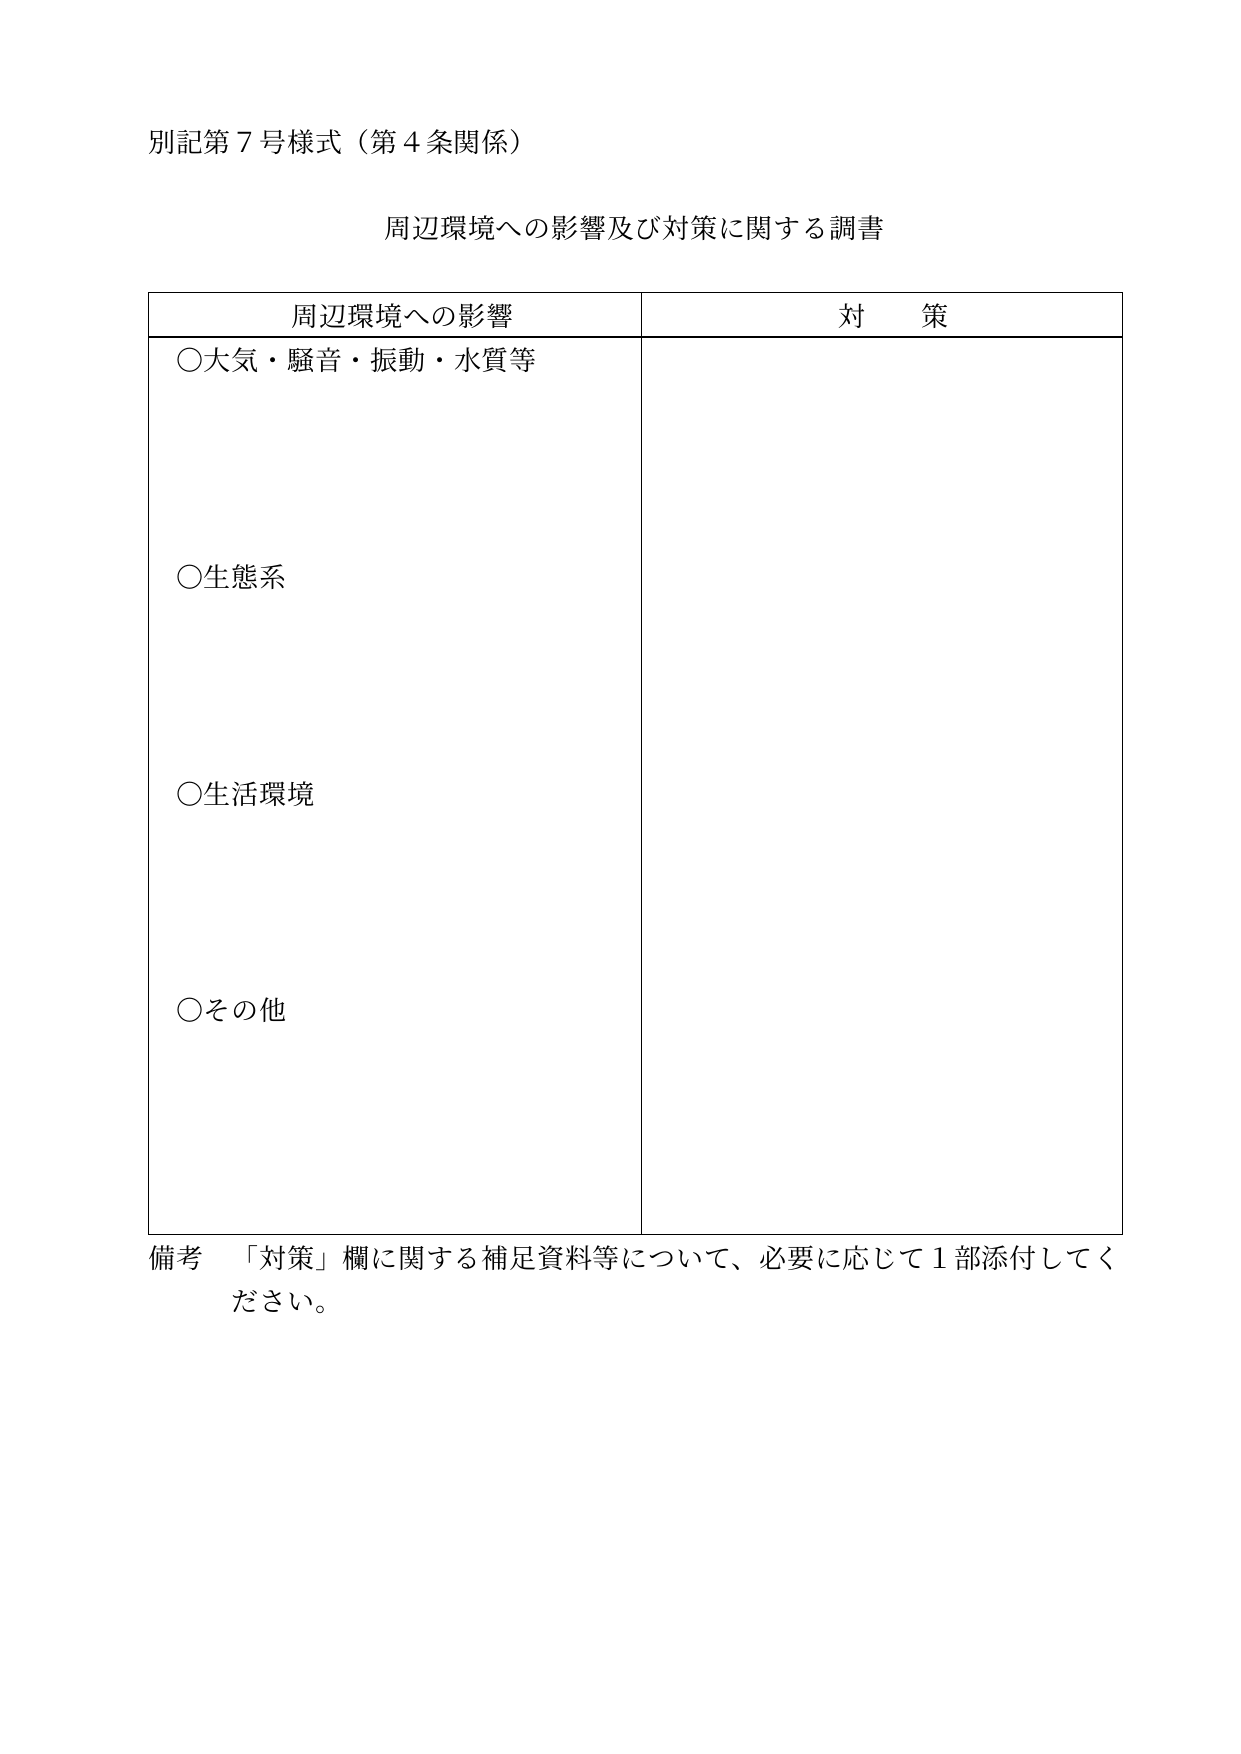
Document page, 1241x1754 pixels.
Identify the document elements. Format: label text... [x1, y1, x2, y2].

table_header 周辺環境への影響 [149, 293, 641, 336]
text 周辺環境への影響及び対策に関する調書 [148, 205, 1122, 249]
text 備考 「対策」欄に関する補足資料等について、必要に応じて１部添付してください。 [148, 1235, 1122, 1322]
table_header 対 策 [642, 293, 1122, 336]
table_cell 〇大気・騒音・振動・水質等 〇生態系 〇生活環境 〇その他 [149, 338, 641, 1234]
table_cell [642, 338, 1122, 1234]
text 別記第７号様式（第４条関係） [148, 119, 1122, 162]
